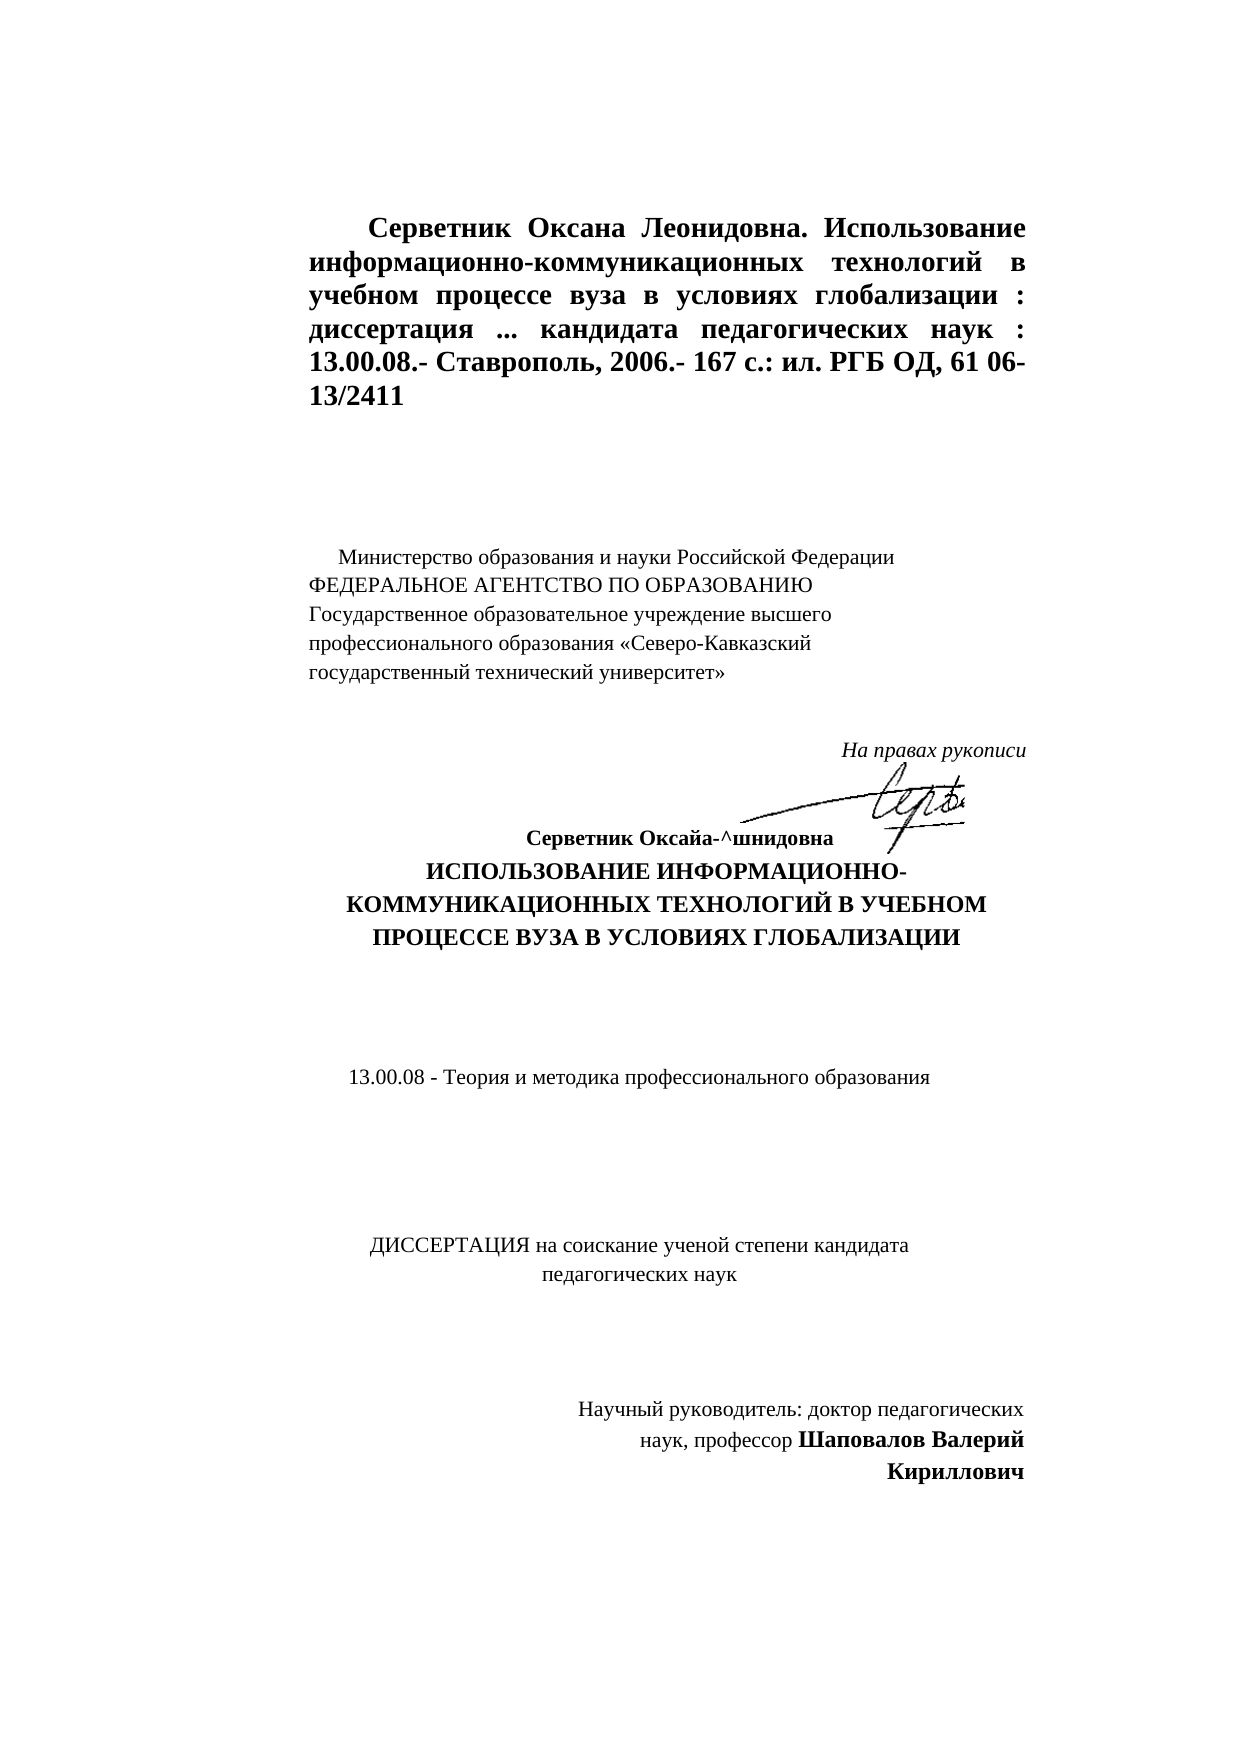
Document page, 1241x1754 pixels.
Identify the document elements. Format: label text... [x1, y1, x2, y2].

text ИСПОЛЬЗОВАНИЕ ИНФОРМАЦИОННО-КОММУНИКАЦИОННЫХ ТЕХНОЛОГИЙ В УЧЕБНОМ ПРОЦЕССЕ ВУЗА В УСЛОВИЯХ ГЛОБАЛИЗАЦИИ [309, 853, 1024, 952]
text Серветник Оксана Леонидовна. Использование информационно-коммуникационных технологий в учебном процессе вуза в условиях глобализации : диссертация ... кандидата педагогических наук : 13.00.08.- Ставрополь, 2006.- 167 с.: ил. РГБ ОД, 61 06-13/2411 [309, 210, 1026, 412]
text Серветник Оксайа-^шнидовна [526, 828, 892, 850]
text 13.00.08 - Теория и методика профессионального образования [309, 1067, 970, 1089]
text ДИССЕРТАЦИЯ на соискание ученой степени кандидата педагогических наук [309, 1229, 970, 1287]
text На правах рукописи [309, 740, 1026, 762]
picture [739, 762, 965, 854]
text Научный руководитель: доктор педагогических наук, профессор Шаповалов Валерий Кириллович [554, 1391, 1024, 1486]
text Министерство образования и науки Российской Федерации ФЕДЕРАЛЬНОЕ АГЕНТСТВО ПО ОБРАЗОВАНИЮ Государственное образовательное учреждение высшего профессионального образования «Северо-Кавказский государственный технический университет» [309, 541, 968, 685]
